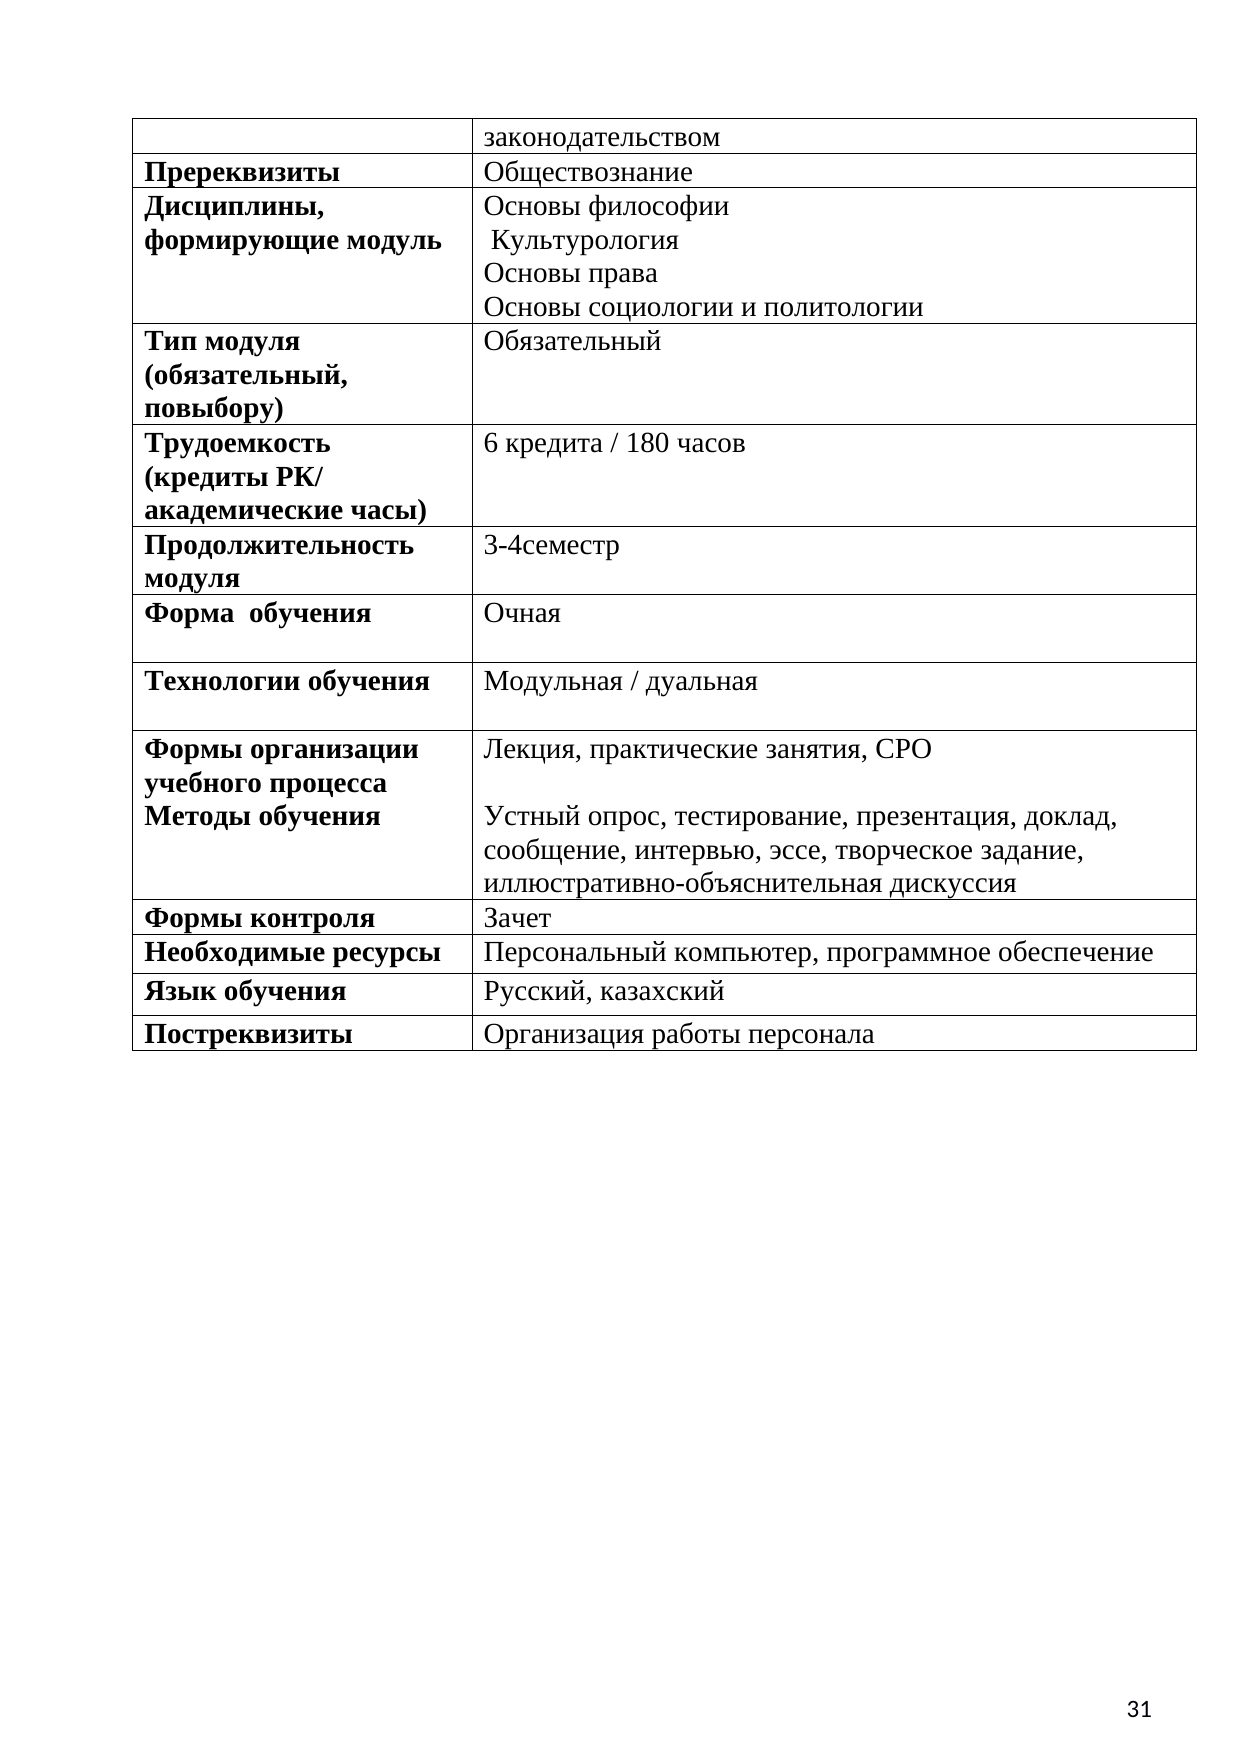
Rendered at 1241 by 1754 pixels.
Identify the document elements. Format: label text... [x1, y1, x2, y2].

table_cell Персональный компьютер, программное обеспечение [473, 935, 1196, 972]
table_cell Организация работы персонала [473, 1016, 1196, 1049]
table_cell Технологии обучения [133, 663, 472, 730]
table_cell Обязательный [473, 324, 1196, 424]
table_cell 3-4семестр [473, 527, 1196, 594]
table_cell Форма обучения [133, 595, 472, 662]
table_cell Очная [473, 595, 1196, 662]
table_cell Лекция, практические занятия, СРО Устный опрос, тестирование, презентация, доклад, сообщение, интервью, эссе, творческое задание, иллюстративно-объяснительная дискуссия [473, 731, 1196, 899]
table_cell Постреквизиты [133, 1016, 472, 1049]
table_cell Основы философии Культурология Основы права Основы социологии и политологии [473, 188, 1196, 322]
table_cell Русский, казахский [473, 974, 1196, 1015]
table_cell Дисциплины, формирующие модуль [133, 188, 472, 322]
table_cell Тип модуля (обязательный, повыбору) [133, 324, 472, 424]
table_cell Зачет [473, 900, 1196, 933]
table_cell Необходимые ресурсы [133, 935, 472, 972]
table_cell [473, 119, 1196, 153]
table_cell Трудоемкость (кредиты РК/ академические часы) [133, 425, 472, 526]
table_cell Пререквизиты [133, 154, 472, 187]
table_cell Формы контроля [133, 900, 472, 933]
table_cell Продолжительность модуля [133, 527, 472, 594]
table_cell Язык обучения [133, 974, 472, 1015]
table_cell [133, 119, 472, 153]
table_cell Обществознание [473, 154, 1196, 187]
table_cell Формы организации учебного процесса Методы обучения [133, 731, 472, 899]
table_cell Модульная / дуальная [473, 663, 1196, 730]
table_cell 6 кредита / 180 часов [473, 425, 1196, 526]
